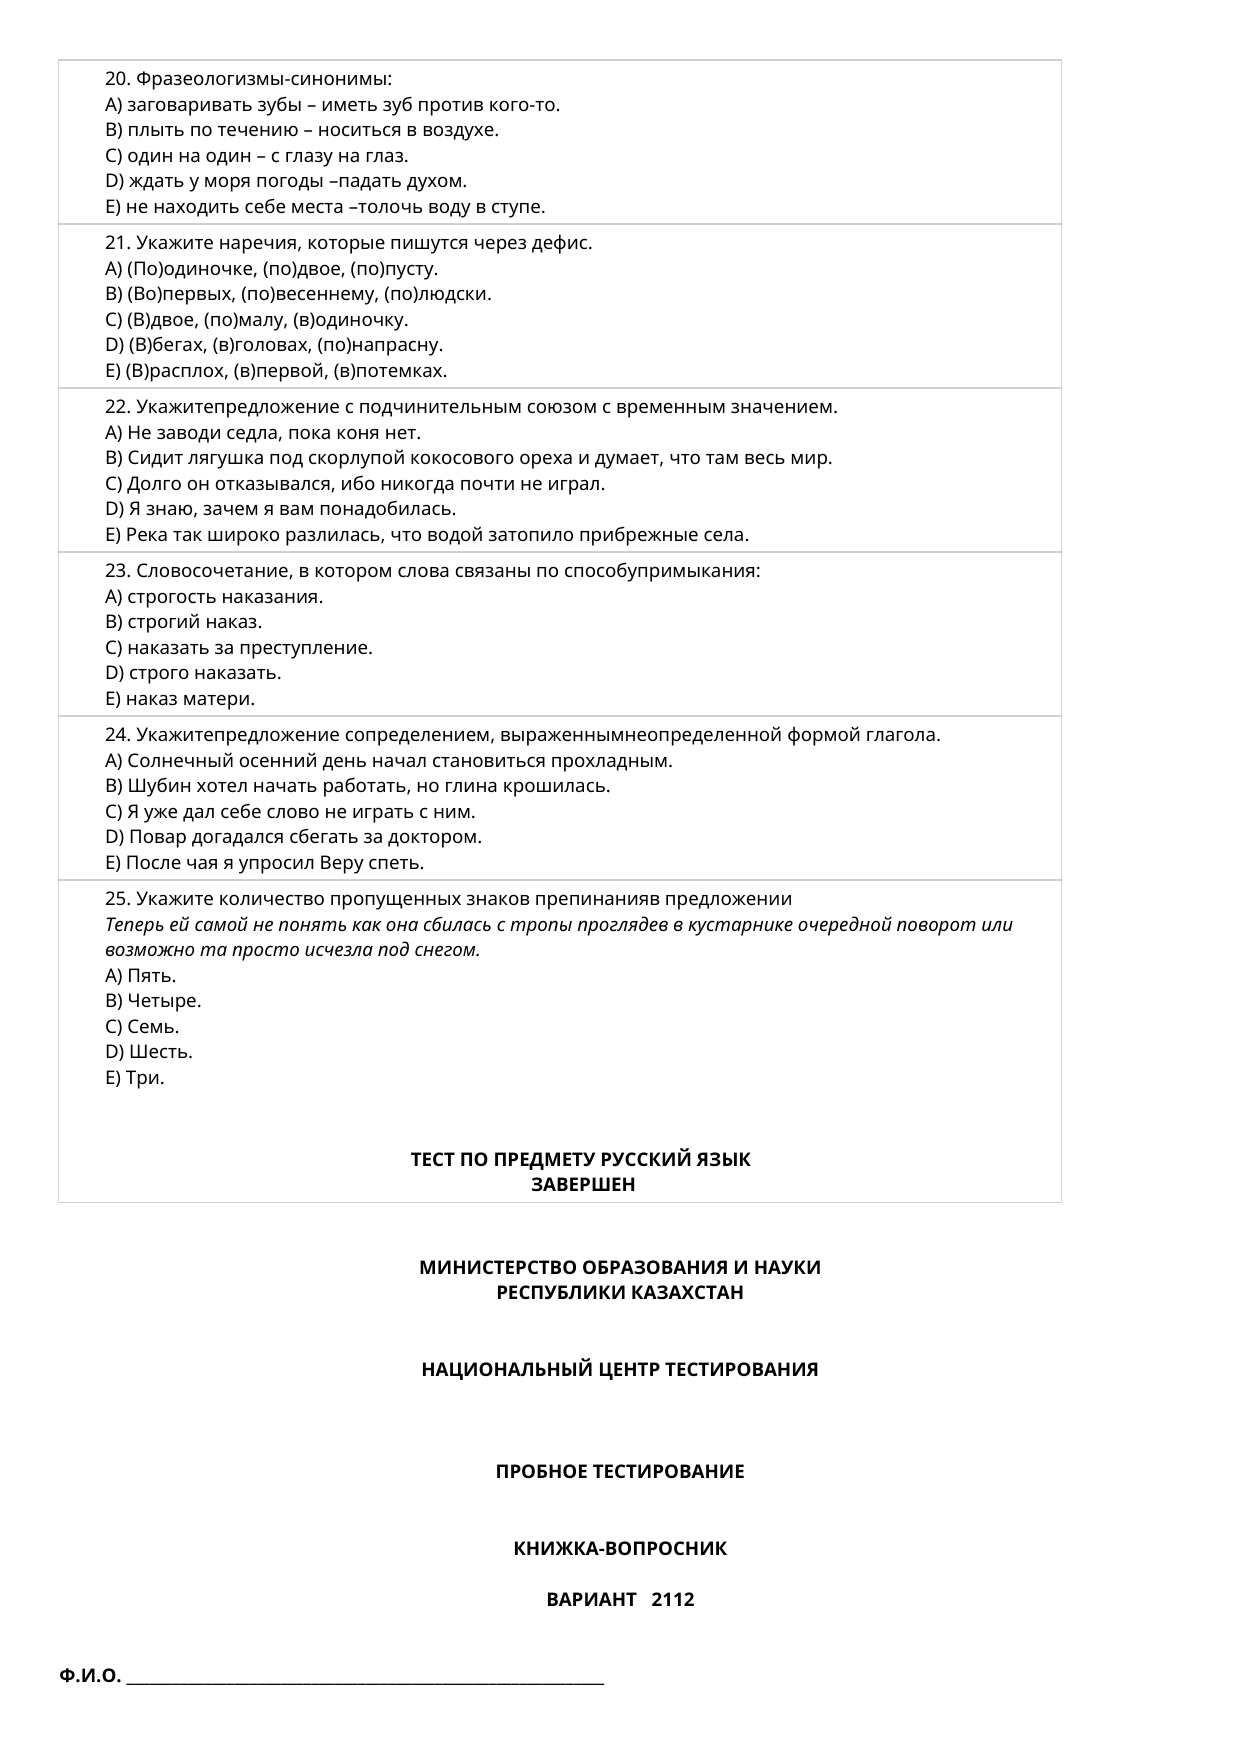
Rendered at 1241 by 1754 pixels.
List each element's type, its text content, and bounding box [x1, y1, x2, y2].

text РЕСПУБЛИКИ КАЗАХСТАН [59, 1280, 1181, 1305]
text Ф.И.О. ______________________________________________________________ [59, 1662, 1181, 1688]
table_cell 21. Укажите наречия, которые пишутся через дефис. A) (По)одиночке, (по)двое, (по)пусту. B) (Во)первых, (по)весеннему, (по)людски. C) (В)двое, (по)малу, (в)одиночку. D) (В)бегах, (в)головах, (по)напрасну. E) (В)расплох, (в)первой, (в)потемках. [59, 225, 1061, 387]
text ВАРИАНТ 2112 [59, 1586, 1181, 1611]
table_cell 22. Укажитепредложение с подчинительным союзом с временным значением. A) Не заводи седла, пока коня нет. B) Сидит лягушка под скорлупой кокосового ореха и думает, что там весь мир. C) Долго он отказывался, ибо никогда почти не играл. D) Я знаю, зачем я вам понадобилась. E) Река так широко разлилась, что водой затопило прибрежные села. [59, 389, 1061, 551]
text КНИЖКА-ВОПРОСНИК [59, 1535, 1181, 1560]
text НАЦИОНАЛЬНЫЙ ЦЕНТР ТЕСТИРОВАНИЯ [59, 1356, 1181, 1382]
table_cell 25. Укажите количество пропущенных знаков препинанияв предложении Теперь ей самой не понять как она сбилась с тропы проглядев в кустарнике очередной поворот или возможно та просто исчезла под снегом. A) Пять. B) Четыре. C) Семь. D) Шесть. E) Три. ТЕСТ ПО ПРЕДМЕТУ РУССКИЙ ЯЗЫК ЗАВЕРШЕН [59, 881, 1061, 1202]
table_cell 24. Укажитепредложение сопределением, выраженнымнеопределенной формой глагола. A) Солнечный осенний день начал становиться прохладным. B) Шубин хотел начать работать, но глина крошилась. C) Я уже дал себе слово не играть с ним. D) Повар догадался сбегать за доктором. E) После чая я упросил Веру спеть. [59, 717, 1061, 879]
text ПРОБНОЕ ТЕСТИРОВАНИЕ [59, 1458, 1181, 1484]
table_cell 20. Фразеологизмы-синонимы: A) заговаривать зубы – иметь зуб против кого-то. B) плыть по течению – носиться в воздухе. C) один на один – с глазу на глаз. D) ждать у моря погоды –падать духом. E) не находить себе места –толочь воду в ступе. [59, 61, 1061, 223]
table_cell 23. Словосочетание, в котором слова связаны по способупримыкания: A) строгость наказания. B) строгий наказ. C) наказать за преступление. D) строго наказать. E) наказ матери. [59, 553, 1061, 715]
text МИНИСТЕРСТВО ОБРАЗОВАНИЯ И НАУКИ [59, 1254, 1181, 1280]
